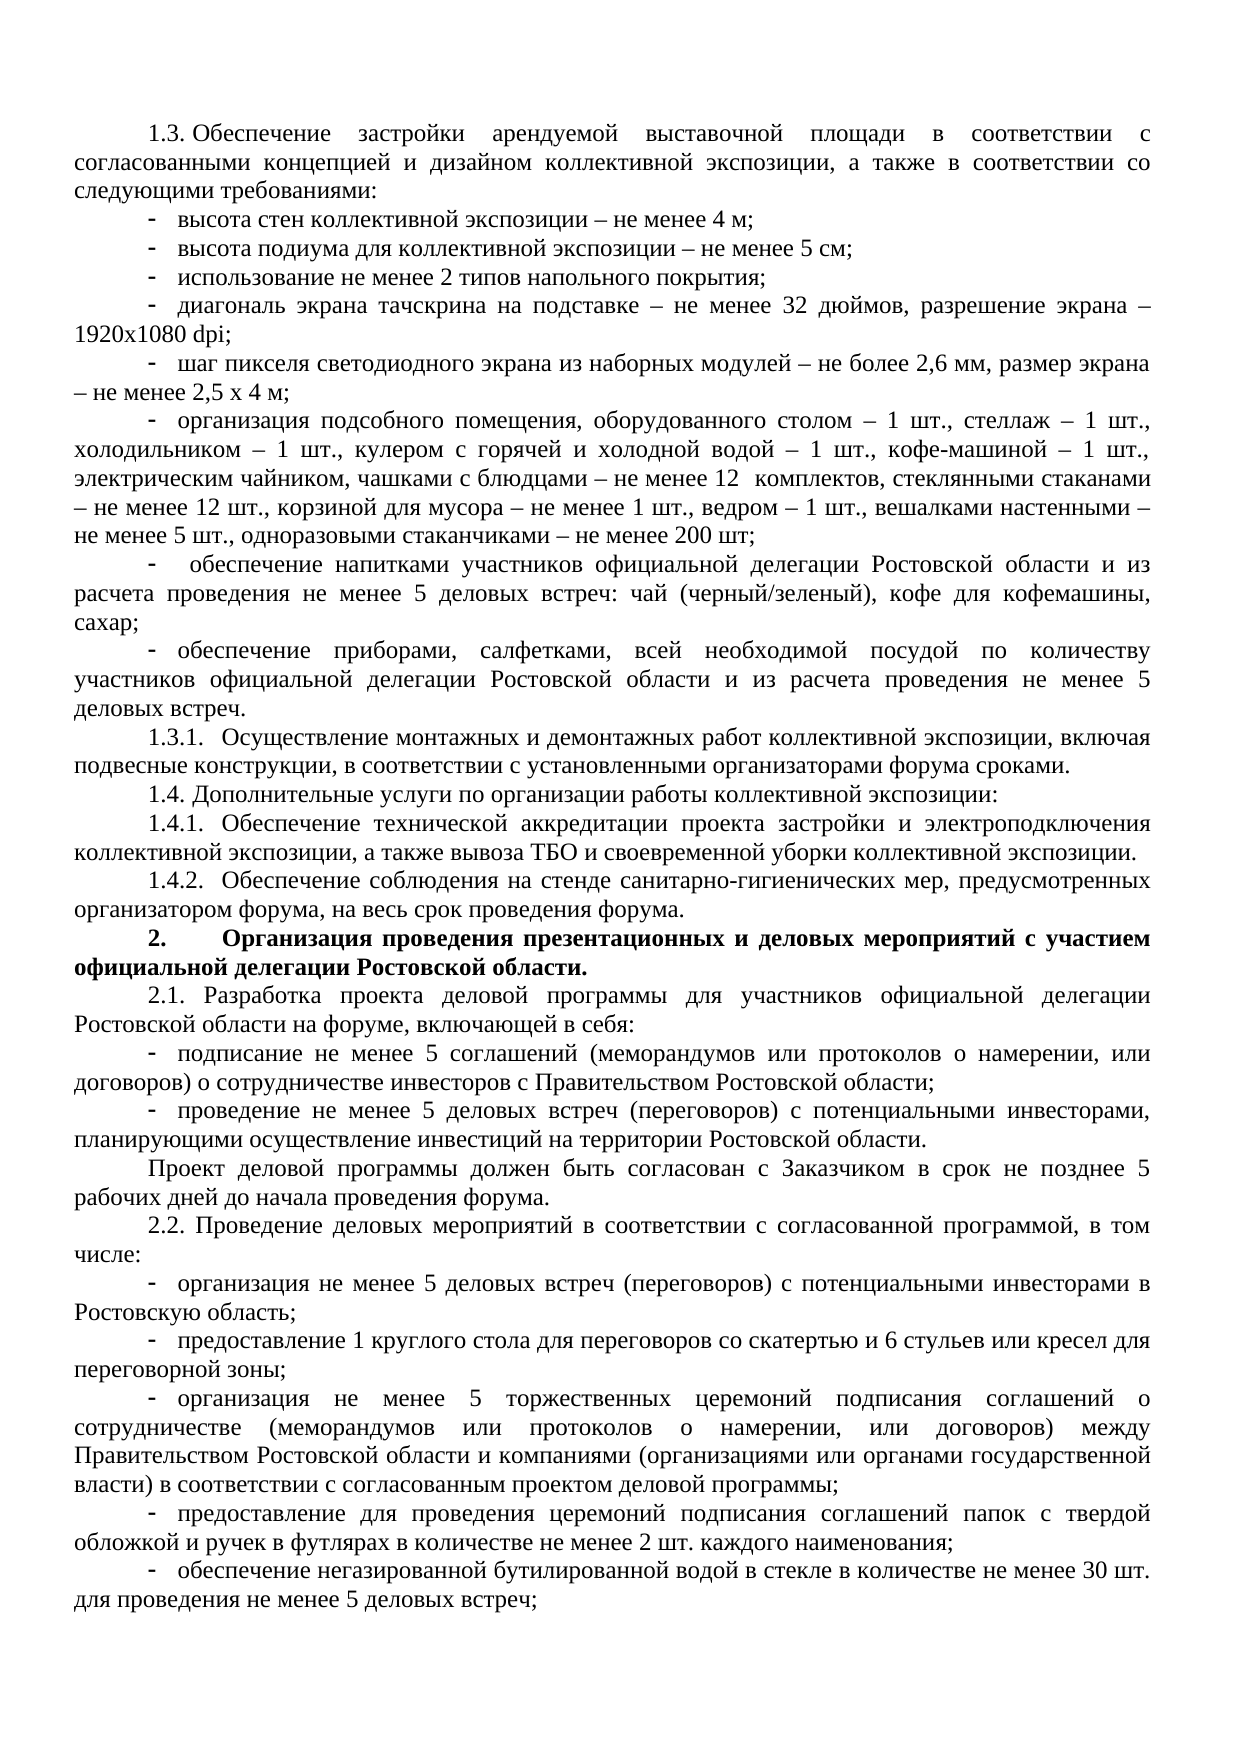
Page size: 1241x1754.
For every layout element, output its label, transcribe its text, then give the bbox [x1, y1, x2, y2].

list подписание не менее 5 соглашений (меморандумов или протоколов о намерении, или договоров) о сотрудничестве инвесторов с Правительством Ростовской области; [74, 1038, 1152, 1096]
list Обеспечение соблюдения на стенде санитарно-гигиенических мер, предусмотренных организатором форума, на весь срок проведения форума. [74, 866, 1152, 923]
list Обеспечение технической аккредитации проекта застройки и электроподключения коллективной экспозиции, а также вывоза ТБО и своевременной уборки коллективной экспозиции. [74, 808, 1152, 866]
list Обеспечение застройки арендуемой выставочной площади в соответствии с согласованными концепцией и дизайном коллективной экспозиции, а также в соответствии со следующими требованиями: [74, 118, 1152, 204]
list Дополнительные услуги по организации работы коллективной экспозиции: [74, 779, 1152, 808]
list Организация проведения презентационных и деловых мероприятий с участием официальной делегации Ростовской области. [74, 923, 1152, 981]
list обеспечение негазированной бутилированной водой в стекле в количестве не менее 30 шт. для проведения не менее 5 деловых встреч; [74, 1556, 1152, 1613]
list организация не менее 5 деловых встреч (переговоров) с потенциальными инвесторами в Ростовскую область; [74, 1268, 1152, 1326]
list предоставление 1 круглого стола для переговоров со скатертью и 6 стульев или кресел для переговорной зоны; [74, 1326, 1152, 1383]
list высота подиума для коллективной экспозиции – не менее 5 см; [74, 233, 1152, 262]
list предоставление для проведения церемоний подписания соглашений папок с твердой обложкой и ручек в футлярах в количестве не менее 2 шт. каждого наименования; [74, 1498, 1152, 1556]
list обеспечение приборами, салфетками, всей необходимой посудой по количеству участников официальной делегации Ростовской области и из расчета проведения не менее 5 деловых встреч. [74, 636, 1152, 722]
text Проект деловой программы должен быть согласован с Заказчиком в срок не позднее 5 рабочих дней до начала проведения форума. [74, 1153, 1152, 1211]
text 2.2. Проведение деловых мероприятий в соответствии с согласованной программой, в том числе: [74, 1211, 1152, 1268]
list организация не менее 5 торжественных церемоний подписания соглашений о сотрудничестве (меморандумов или протоколов о намерении, или договоров) между Правительством Ростовской области и компаниями (организациями или органами государственной власти) в соответствии с согласованным проектом деловой программы; [74, 1383, 1152, 1498]
list организация подсобного помещения, оборудованного столом – 1 шт., стеллаж – 1 шт., холодильником – 1 шт., кулером с горячей и холодной водой – 1 шт., кофе-машиной – 1 шт., электрическим чайником, чашками с блюдцами – не менее 12 комплектов, стеклянными стаканами – не менее 12 шт., корзиной для мусора – не менее 1 шт., ведром – 1 шт., вешалками настенными – не менее 5 шт., одноразовыми стаканчиками – не менее 200 шт; [74, 406, 1152, 549]
list обеспечение напитками участников официальной делегации Ростовской области и из расчета проведения не менее 5 деловых встреч: чай (черный/зеленый), кофе для кофемашины, сахар; [74, 549, 1152, 636]
list шаг пикселя светодиодного экрана из наборных модулей – не более 2,6 мм, размер экрана – не менее 2,5 х 4 м; [74, 348, 1152, 406]
list высота стен коллективной экспозиции – не менее 4 м; [74, 204, 1152, 233]
list проведение не менее 5 деловых встреч (переговоров) с потенциальными инвесторами, планирующими осуществление инвестиций на территории Ростовской области. [74, 1096, 1152, 1153]
list использование не менее 2 типов напольного покрытия; [74, 262, 1152, 291]
list Осуществление монтажных и демонтажных работ коллективной экспозиции, включая подвесные конструкции, в соответствии с установленными организаторами форума сроками. [74, 722, 1152, 779]
list диагональ экрана тачскрина на подставке – не менее 32 дюймов, разрешение экрана – 1920х1080 dpi; [74, 291, 1152, 348]
text 2.1. Разработка проекта деловой программы для участников официальной делегации Ростовской области на форуме, включающей в себя: [74, 981, 1152, 1038]
